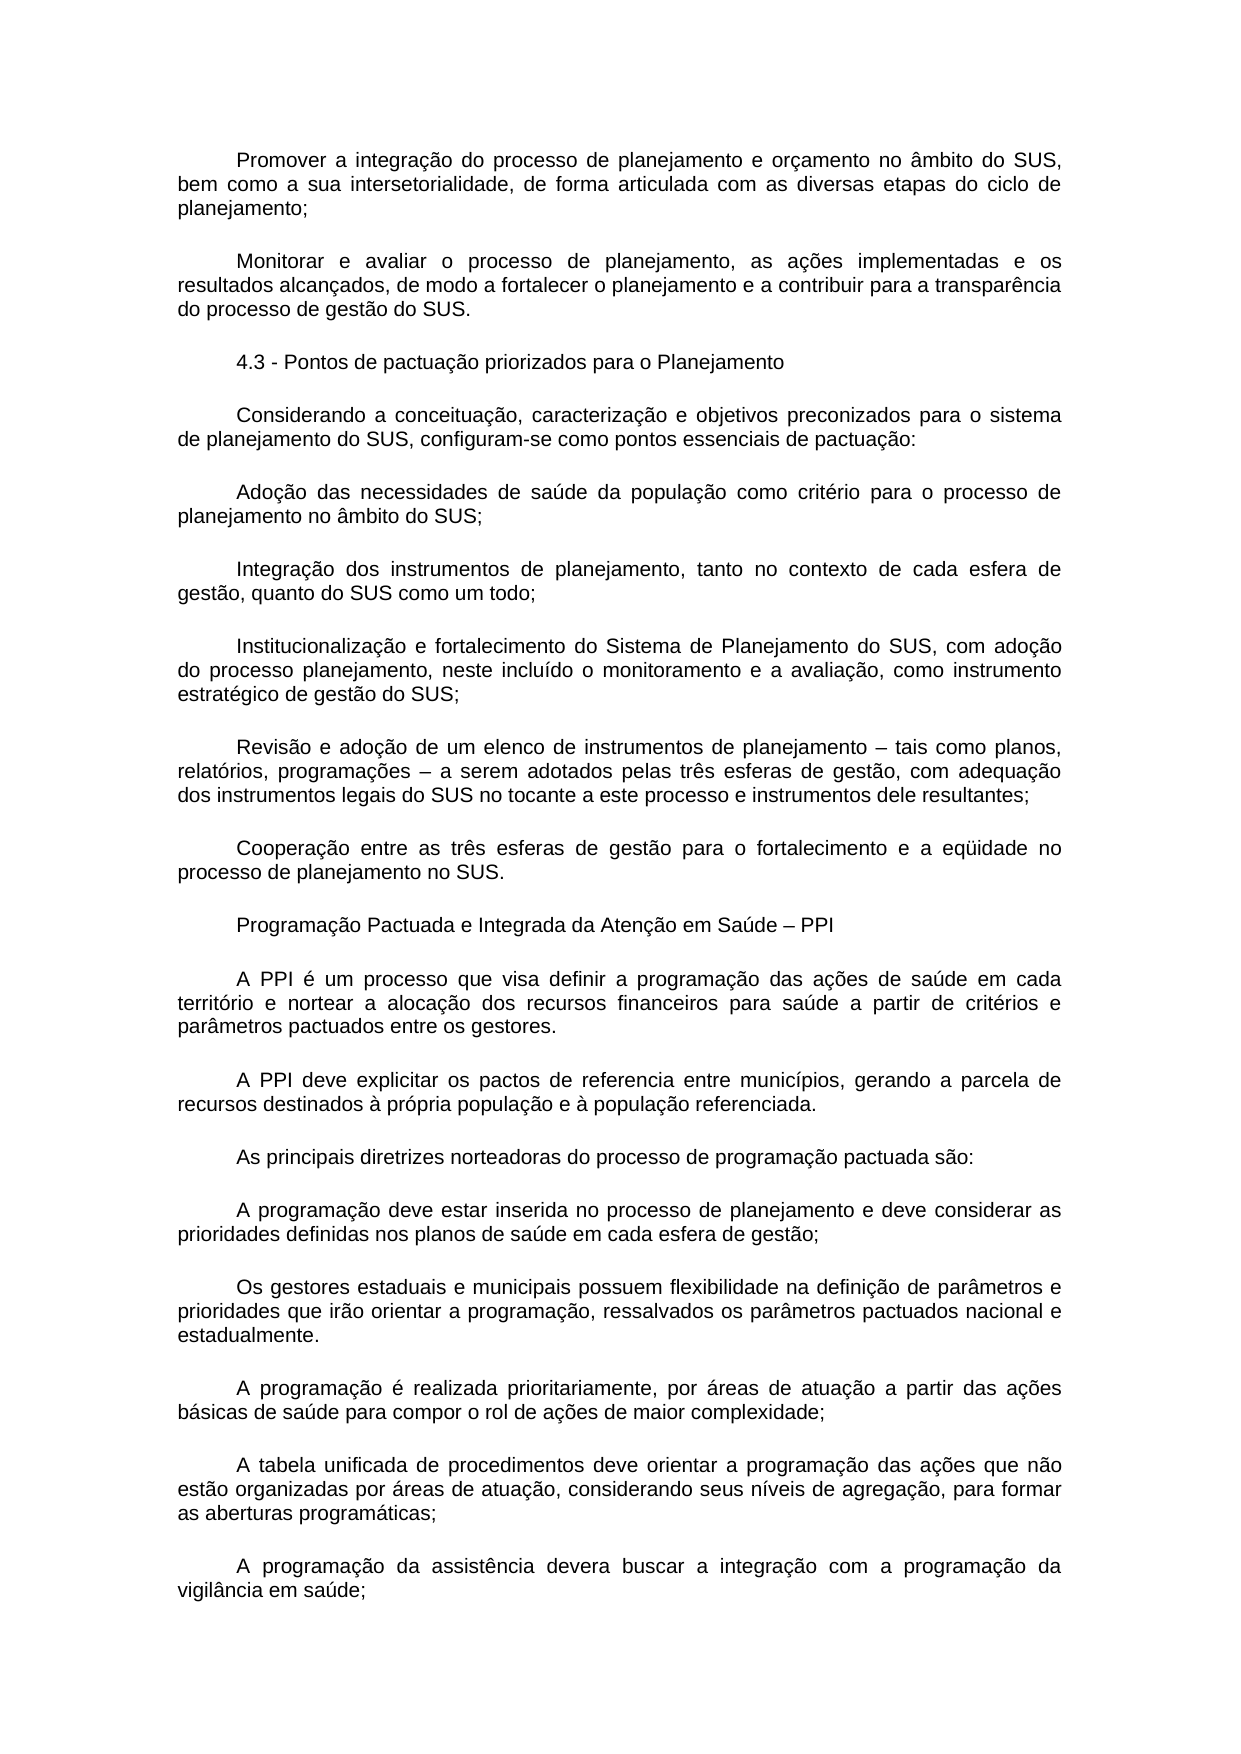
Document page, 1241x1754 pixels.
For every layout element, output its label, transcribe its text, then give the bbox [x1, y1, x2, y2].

text Os gestores estaduais e municipais possuem flexibilidade na definição de parâmetros e prioridades que irão orientar a programação, ressalvados os parâmetros pactuados nacional e estadualmente. [177, 1275, 1063, 1347]
text Integração dos instrumentos de planejamento, tanto no contexto de cada esfera de gestão, quanto do SUS como um todo; [177, 557, 1063, 605]
text A programação é realizada prioritariamente, por áreas de atuação a partir das ações básicas de saúde para compor o rol de ações de maior complexidade; [177, 1376, 1063, 1424]
text Programação Pactuada e Integrada da Atenção em Saúde – PPI [177, 913, 1063, 937]
text A PPI é um processo que visa definir a programação das ações de saúde em cada território e nortear a alocação dos recursos financeiros para saúde a partir de critérios e parâmetros pactuados entre os gestores. [177, 966, 1063, 1038]
text A PPI deve explicitar os pactos de referencia entre municípios, gerando a parcela de recursos destinados à própria população e à população referenciada. [177, 1067, 1063, 1115]
text Revisão e adoção de um elenco de instrumentos de planejamento – tais como planos, relatórios, programações – a serem adotados pelas três esferas de gestão, com adequação dos instrumentos legais do SUS no tocante a este processo e instrumentos dele resultantes; [177, 735, 1063, 807]
text Cooperação entre as três esferas de gestão para o fortalecimento e a eqüidade no processo de planejamento no SUS. [177, 836, 1063, 884]
text A tabela unificada de procedimentos deve orientar a programação das ações que não estão organizadas por áreas de atuação, considerando seus níveis de agregação, para formar as aberturas programáticas; [177, 1453, 1063, 1525]
text A programação deve estar inserida no processo de planejamento e deve considerar as prioridades definidas nos planos de saúde em cada esfera de gestão; [177, 1198, 1063, 1246]
text Considerando a conceituação, caracterização e objetivos preconizados para o sistema de planejamento do SUS, configuram-se como pontos essenciais de pactuação: [177, 403, 1063, 451]
text As principais diretrizes norteadoras do processo de programação pactuada são: [177, 1144, 1063, 1168]
text Monitorar e avaliar o processo de planejamento, as ações implementadas e os resultados alcançados, de modo a fortalecer o planejamento e a contribuir para a transparência do processo de gestão do SUS. [177, 249, 1063, 321]
text Adoção das necessidades de saúde da população como critério para o processo de planejamento no âmbito do SUS; [177, 480, 1063, 528]
text 4.3 - Pontos de pactuação priorizados para o Planejamento [177, 350, 1063, 374]
text Promover a integração do processo de planejamento e orçamento no âmbito do SUS, bem como a sua intersetorialidade, de forma articulada com as diversas etapas do ciclo de planejamento; [177, 148, 1063, 219]
text A programação da assistência devera buscar a integração com a programação da vigilância em saúde; [177, 1554, 1063, 1602]
text Institucionalização e fortalecimento do Sistema de Planejamento do SUS, com adoção do processo planejamento, neste incluído o monitoramento e a avaliação, como instrumento estratégico de gestão do SUS; [177, 634, 1063, 706]
